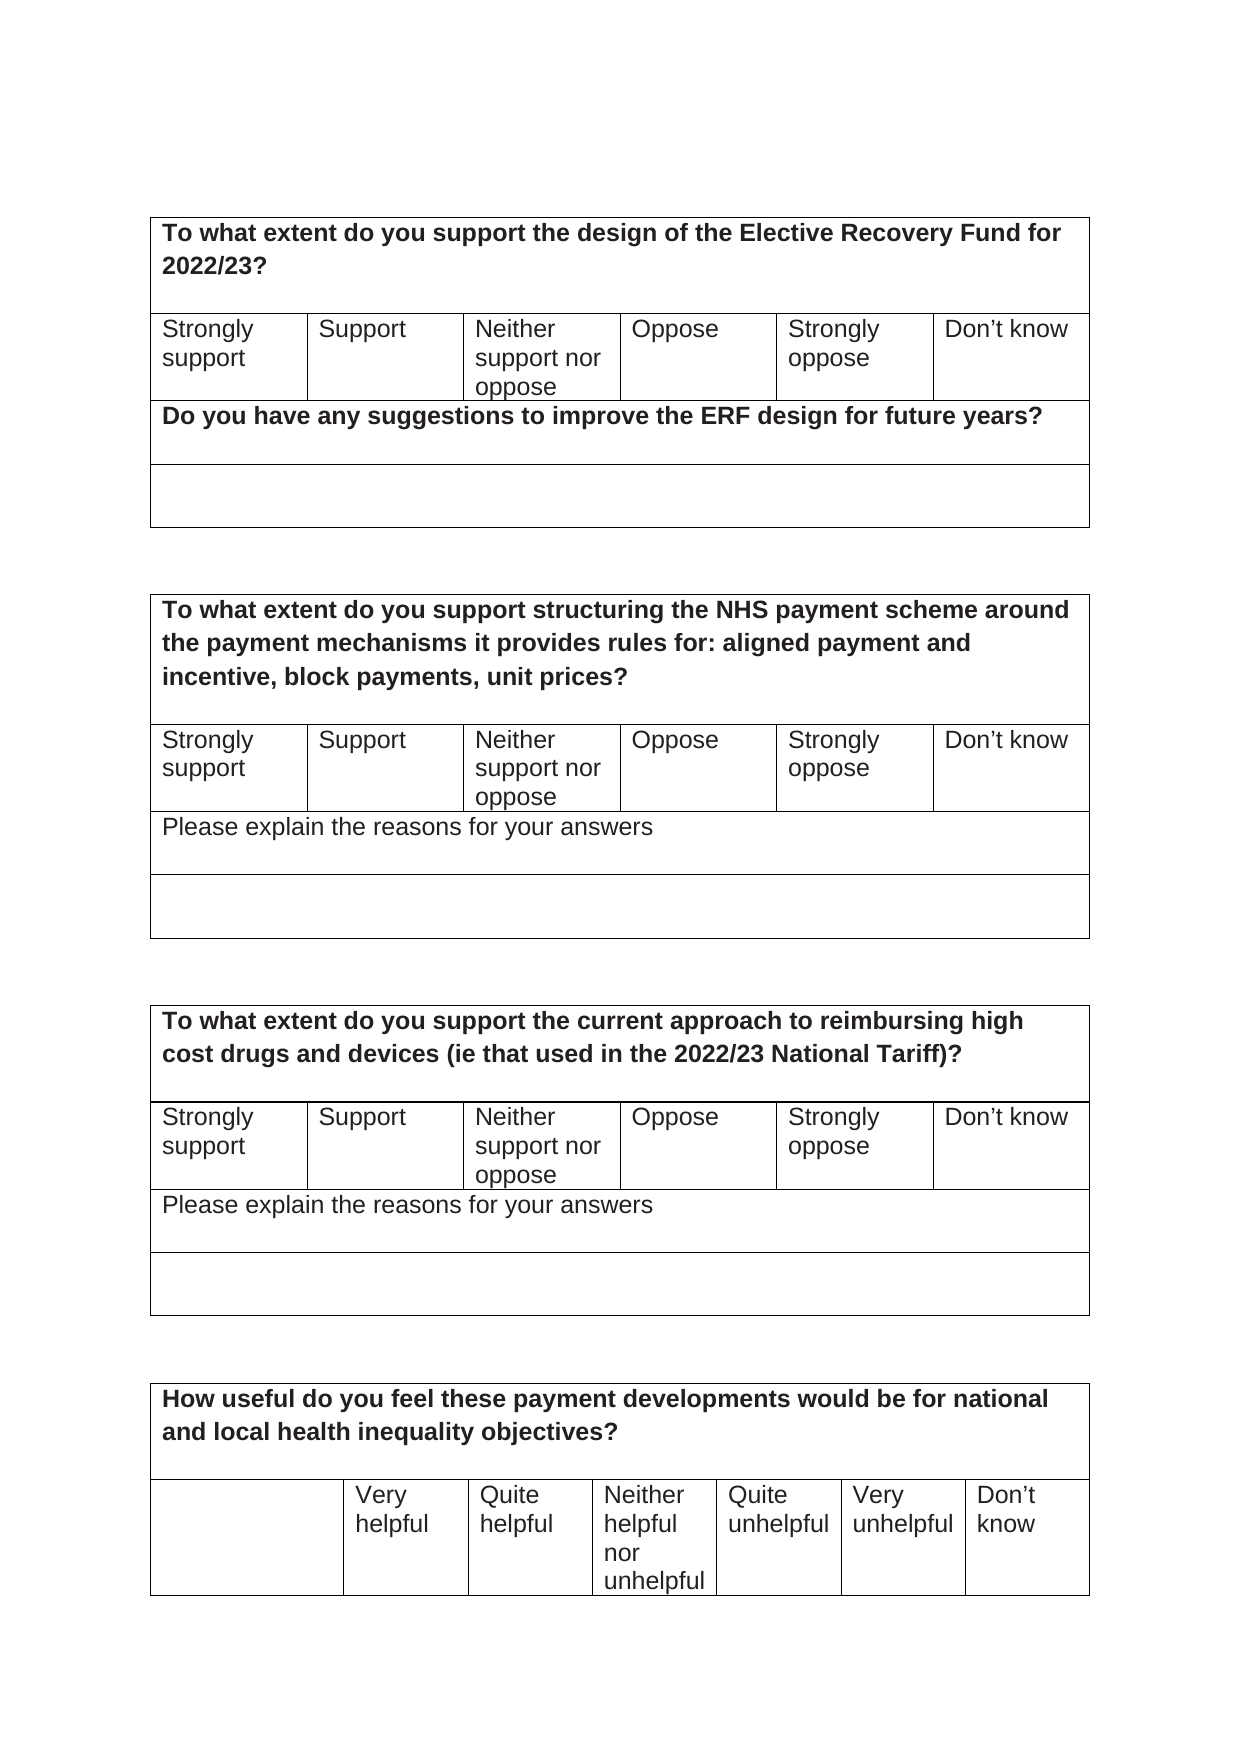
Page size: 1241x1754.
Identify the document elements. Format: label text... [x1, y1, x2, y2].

table_cell Neither helpful nor unhelpful [593, 1480, 716, 1595]
table_cell Don’t know [966, 1480, 1089, 1595]
table_header To what extent do you support the design of the Elective Recovery Fund for 2022/23? [151, 218, 1089, 313]
table_cell [151, 465, 1089, 527]
table_header To what extent do you support the current approach to reimbursing high cost drugs and devices (ie that used in the 2022/23 National Tariff)? [151, 1006, 1089, 1101]
table_cell Oppose [621, 1103, 776, 1189]
table_cell Don’t know [934, 314, 1089, 400]
table_header How useful do you feel these payment developments would be for national and local health inequality objectives? [151, 1384, 1089, 1479]
table_cell [151, 1253, 1089, 1315]
table_cell Neither support nor oppose [464, 314, 620, 400]
table_cell Please explain the reasons for your answers [151, 812, 1089, 874]
table_cell Very unhelpful [842, 1480, 965, 1595]
table_cell Very helpful [344, 1480, 468, 1595]
table_cell Strongly support [151, 1103, 307, 1189]
table_cell Strongly support [151, 314, 307, 400]
table_cell Quite unhelpful [717, 1480, 841, 1595]
table_cell Strongly oppose [777, 725, 933, 811]
table_cell Oppose [621, 314, 776, 400]
table_cell Neither support nor oppose [464, 1103, 620, 1189]
table_cell Strongly support [151, 725, 307, 811]
table_cell Oppose [621, 725, 776, 811]
table_cell Don’t know [934, 725, 1089, 811]
table_cell [151, 875, 1089, 937]
table_cell [151, 1480, 343, 1595]
table_cell Support [308, 314, 463, 400]
table_cell Neither support nor oppose [464, 725, 620, 811]
table_cell Quite helpful [469, 1480, 592, 1595]
table_cell Please explain the reasons for your answers [151, 1190, 1089, 1252]
table_cell Strongly oppose [777, 314, 933, 400]
table_cell Support [308, 725, 463, 811]
table_cell Do you have any suggestions to improve the ERF design for future years? [151, 401, 1089, 463]
table_cell Support [308, 1103, 463, 1189]
table_header To what extent do you support structuring the NHS payment scheme around the payment mechanisms it provides rules for: aligned payment and incentive, block payments, unit prices? [151, 595, 1089, 724]
table_cell Don’t know [934, 1103, 1089, 1189]
table_cell Strongly oppose [777, 1103, 933, 1189]
